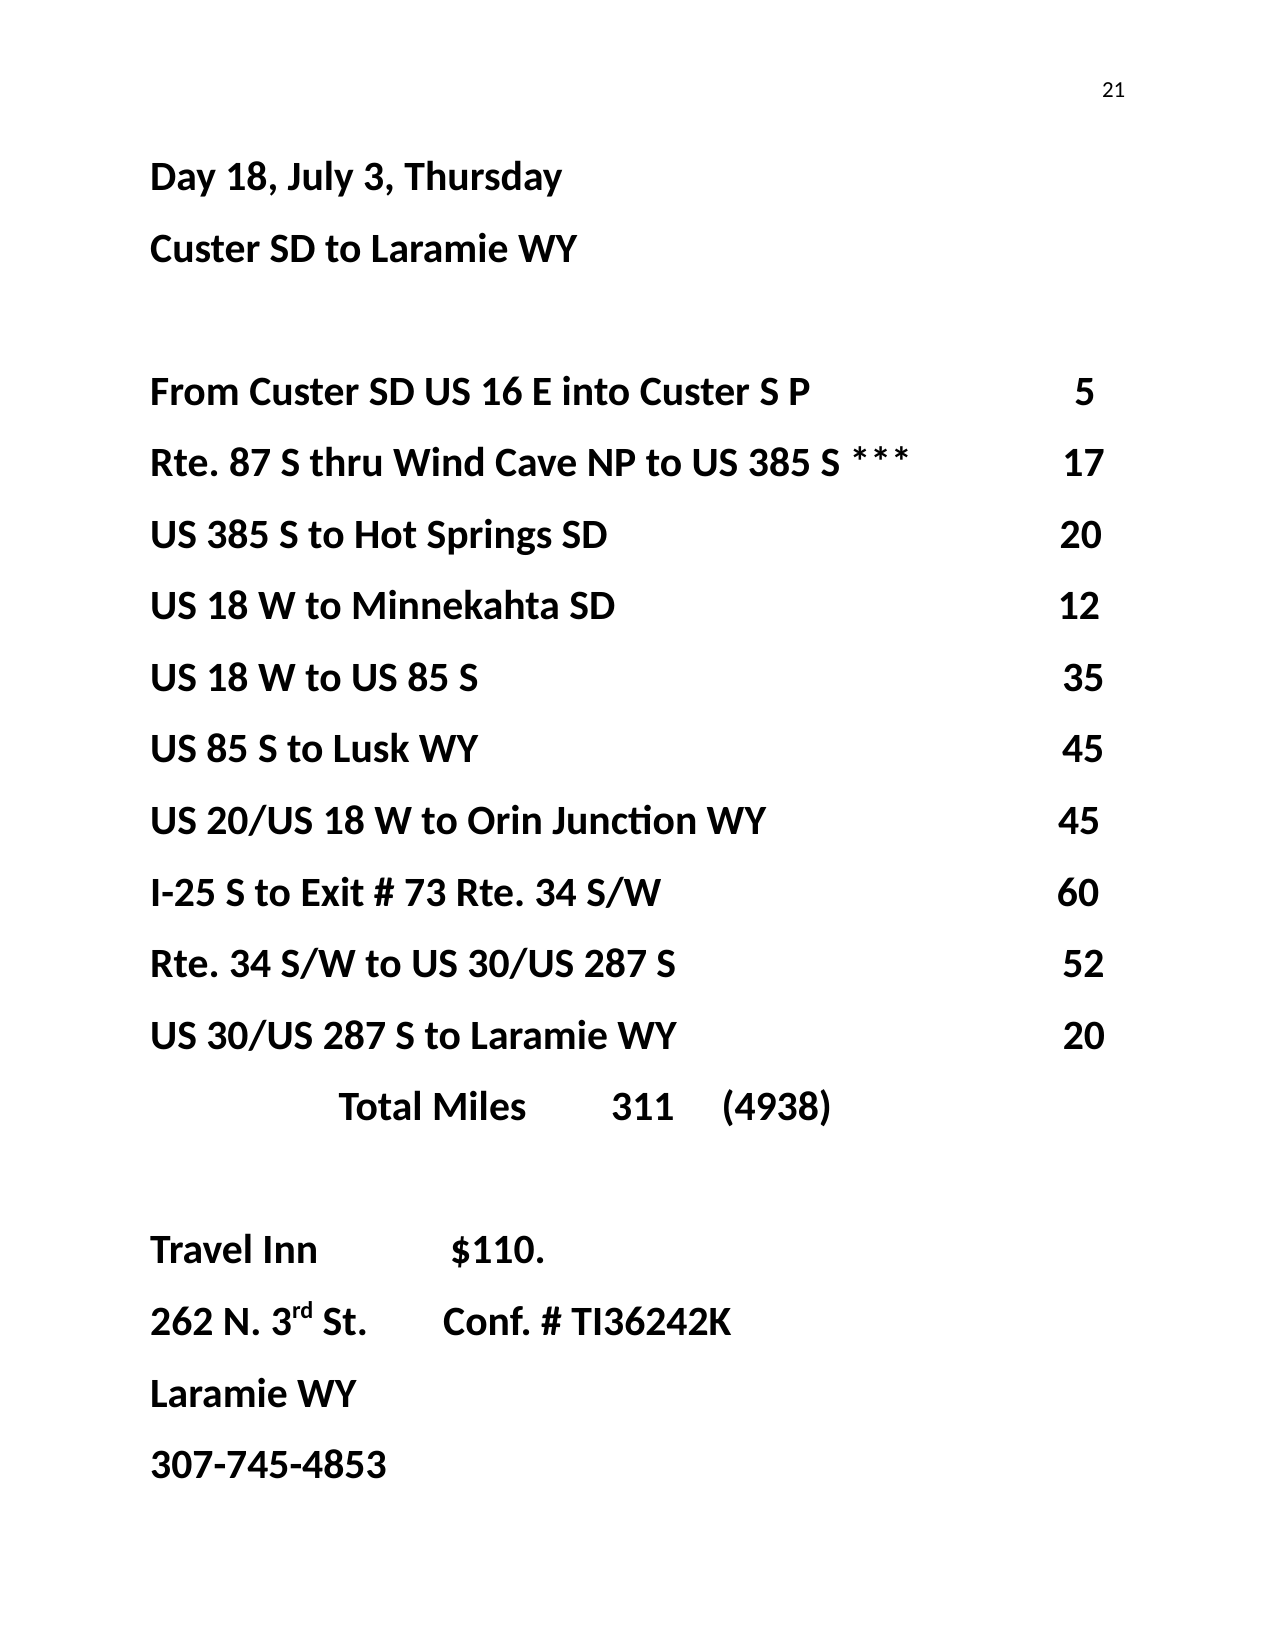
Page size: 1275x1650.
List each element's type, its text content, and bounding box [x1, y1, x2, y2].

text US 385 S to Hot Springs SD 20 [150, 508, 1125, 559]
text Travel Inn $110. [150, 1223, 1125, 1274]
text Total Miles 311 (4938) [150, 1080, 1125, 1131]
text US 18 W to US 85 S 35 [150, 651, 1125, 702]
text I-25 S to Exit # 73 Rte. 34 S/W 60 [150, 866, 1125, 916]
text US 20/US 18 W to Orin Junction WY 45 [150, 794, 1125, 845]
text Custer SD to Laramie WY [150, 222, 1125, 272]
text 307-745-4853 [150, 1438, 1125, 1489]
text 262 N. 3rd St. Conf. # TI36242K [150, 1295, 1125, 1346]
text Laramie WY [150, 1367, 1125, 1417]
text US 85 S to Lusk WY 45 [150, 722, 1125, 773]
text Day 18, July 3, Thursday [150, 150, 1125, 201]
text Rte. 34 S/W to US 30/US 287 S 52 [150, 937, 1125, 988]
text From Custer SD US 16 E into Custer S P 5 [150, 365, 1125, 416]
text US 18 W to Minnekahta SD 12 [150, 579, 1125, 630]
text US 30/US 287 S to Laramie WY 20 [150, 1009, 1125, 1059]
text Rte. 87 S thru Wind Cave NP to US 385 S *** 17 [150, 436, 1125, 487]
